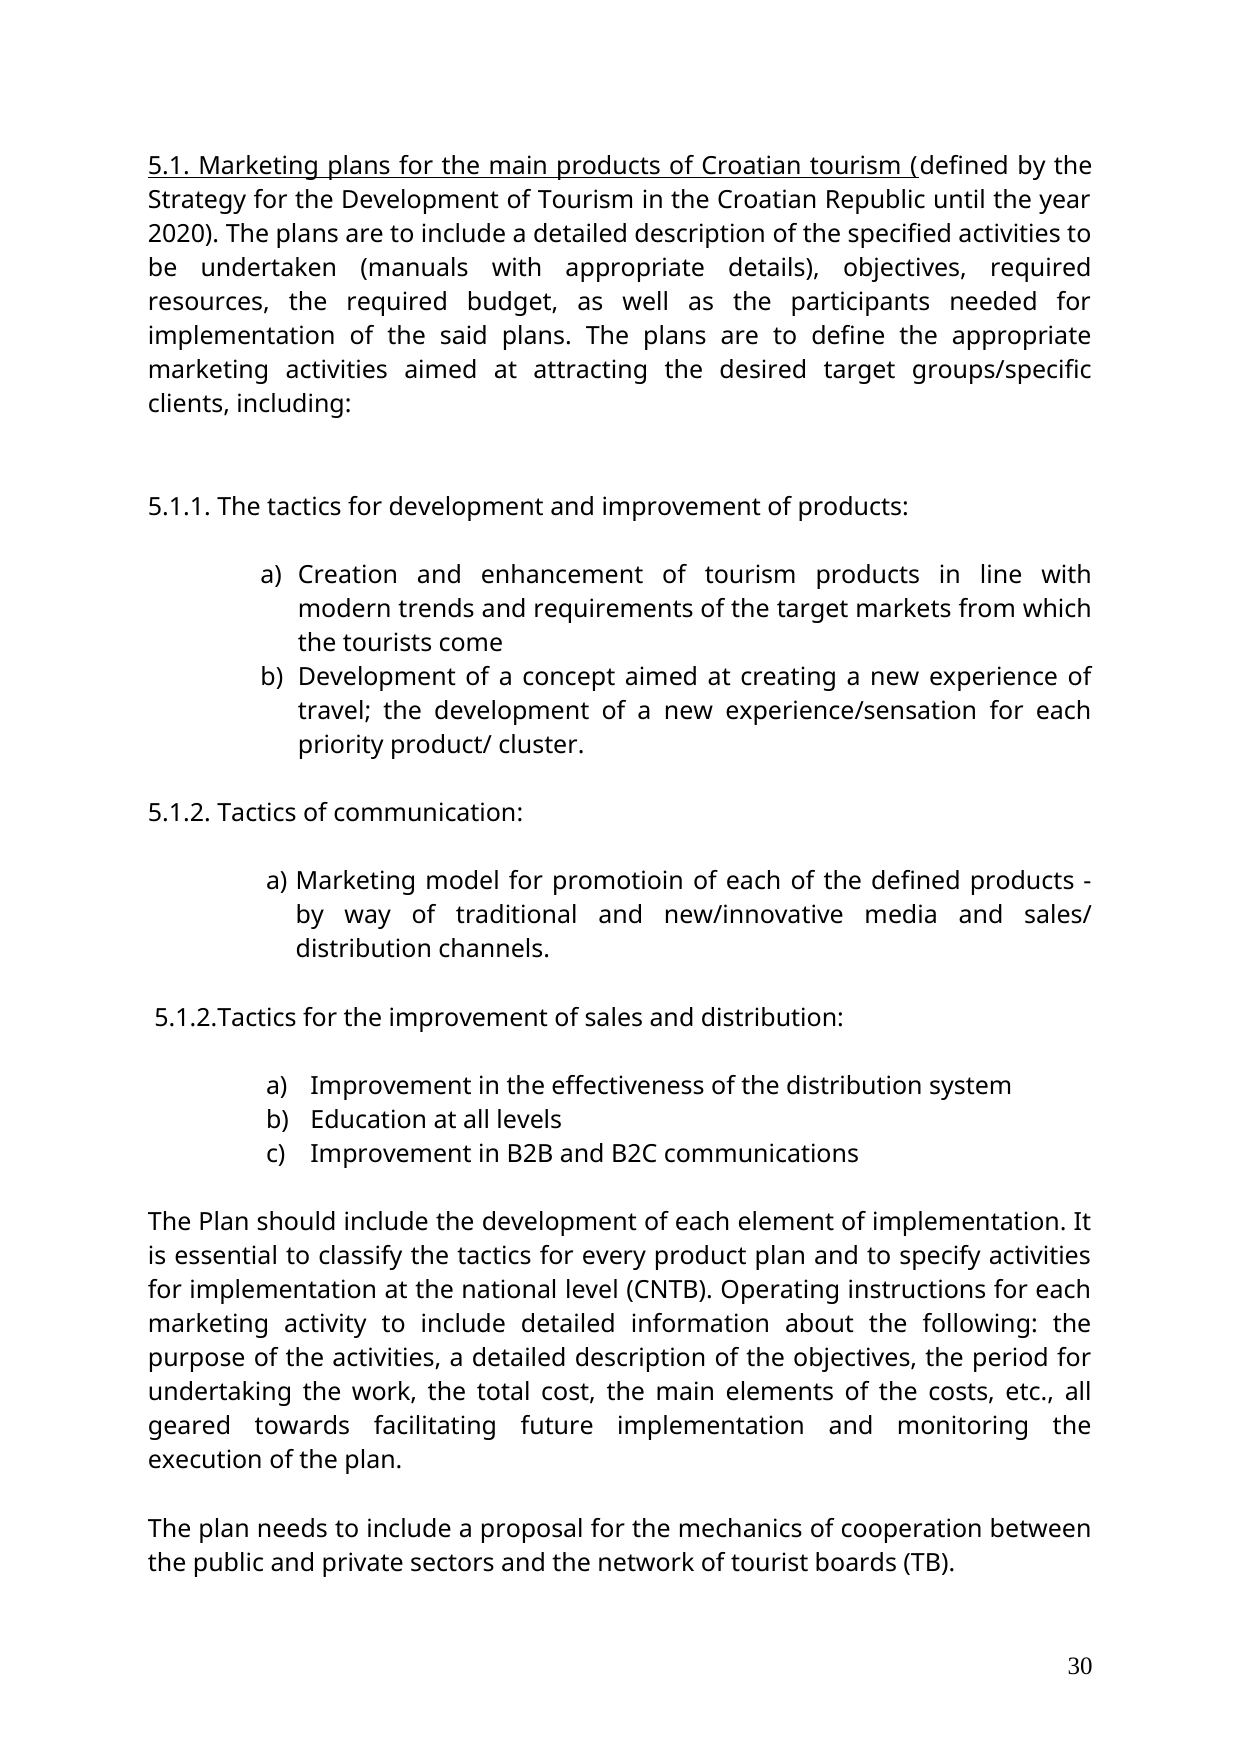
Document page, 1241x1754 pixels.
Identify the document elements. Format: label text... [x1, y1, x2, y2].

text The plan needs to include a proposal for the mechanics of cooperation between the public and private sectors and the network of tourist boards (TB). [148, 1510, 1092, 1578]
text 5.1. Marketing plans for the main products of Croatian tourism (defined by the Strategy for the Development of Tourism in the Croatian Republic until the year 2020). The plans are to include a detailed description of the specified activities to be undertaken (manuals with appropriate details), objectives, required resources, the required budget, as well as the participants needed for implementation of the said plans. The plans are to define the appropriate marketing activities aimed at attracting the desired target groups/specific clients, including: [148, 148, 1092, 420]
list Improvement in B2B and B2C communications [266, 1136, 1092, 1169]
list Development of a concept aimed at creating a new experience of travel; the development of a new experience/sensation for each priority product/ cluster. [260, 659, 1092, 761]
text 5.1.2.Tactics for the improvement of sales and distribution: [148, 999, 1092, 1033]
text The Plan should include the development of each element of implementation. It is essential to classify the tactics for every product plan and to specify activities for implementation at the national level (CNTB). Operating instructions for each marketing activity to include detailed information about the following: the purpose of the activities, a detailed description of the objectives, the period for undertaking the work, the total cost, the main elements of the costs, etc., all geared towards facilitating future implementation and monitoring the execution of the plan. [148, 1204, 1092, 1476]
list Improvement in the effectiveness of the distribution system [266, 1067, 1092, 1101]
text 5.1.2. Tactics of communication: [148, 795, 1092, 829]
text a) Marketing model for promotioin of each of the defined products - by way of traditional and new/innovative media and sales/ distribution channels. [266, 863, 1092, 965]
text 5.1.1. The tactics for development and improvement of products: [148, 488, 1092, 522]
list Education at all levels [266, 1101, 1092, 1136]
list Creation and enhancement of tourism products in line with modern trends and requirements of the target markets from which the tourists come [260, 556, 1092, 659]
